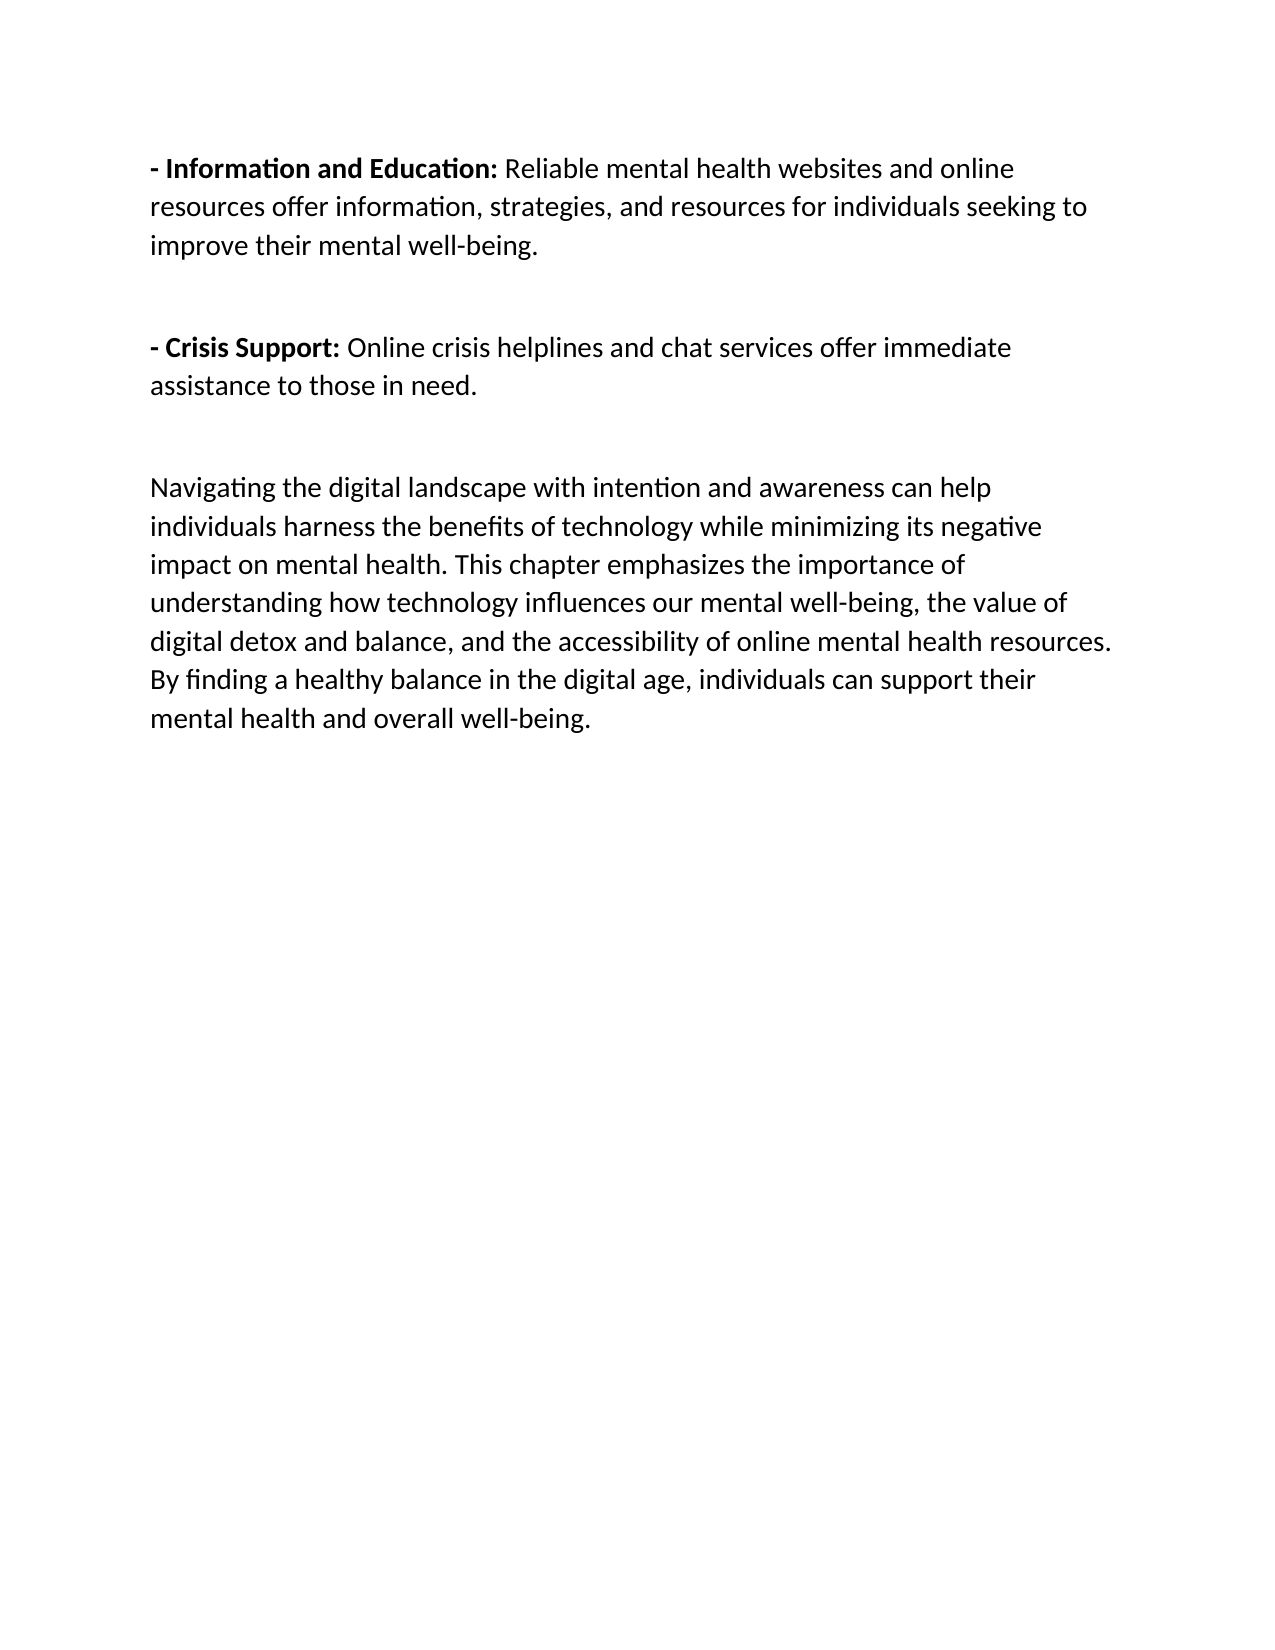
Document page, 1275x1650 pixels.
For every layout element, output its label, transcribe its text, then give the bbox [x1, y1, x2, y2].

text - Information and Education: Reliable mental health websites and online resources offer information, strategies, and resources for individuals seeking to improve their mental well-being. [150, 150, 1125, 262]
text - Crisis Support: Online crisis helplines and chat services offer immediate assistance to those in need. [150, 329, 1125, 403]
text Navigating the digital landscape with intention and awareness can help individuals harness the benefits of technology while minimizing its negative impact on mental health. This chapter emphasizes the importance of understanding how technology influences our mental well-being, the value of digital detox and balance, and the accessibility of online mental health resources. By finding a healthy balance in the digital age, individuals can support their mental health and overall well-being. [150, 469, 1125, 736]
